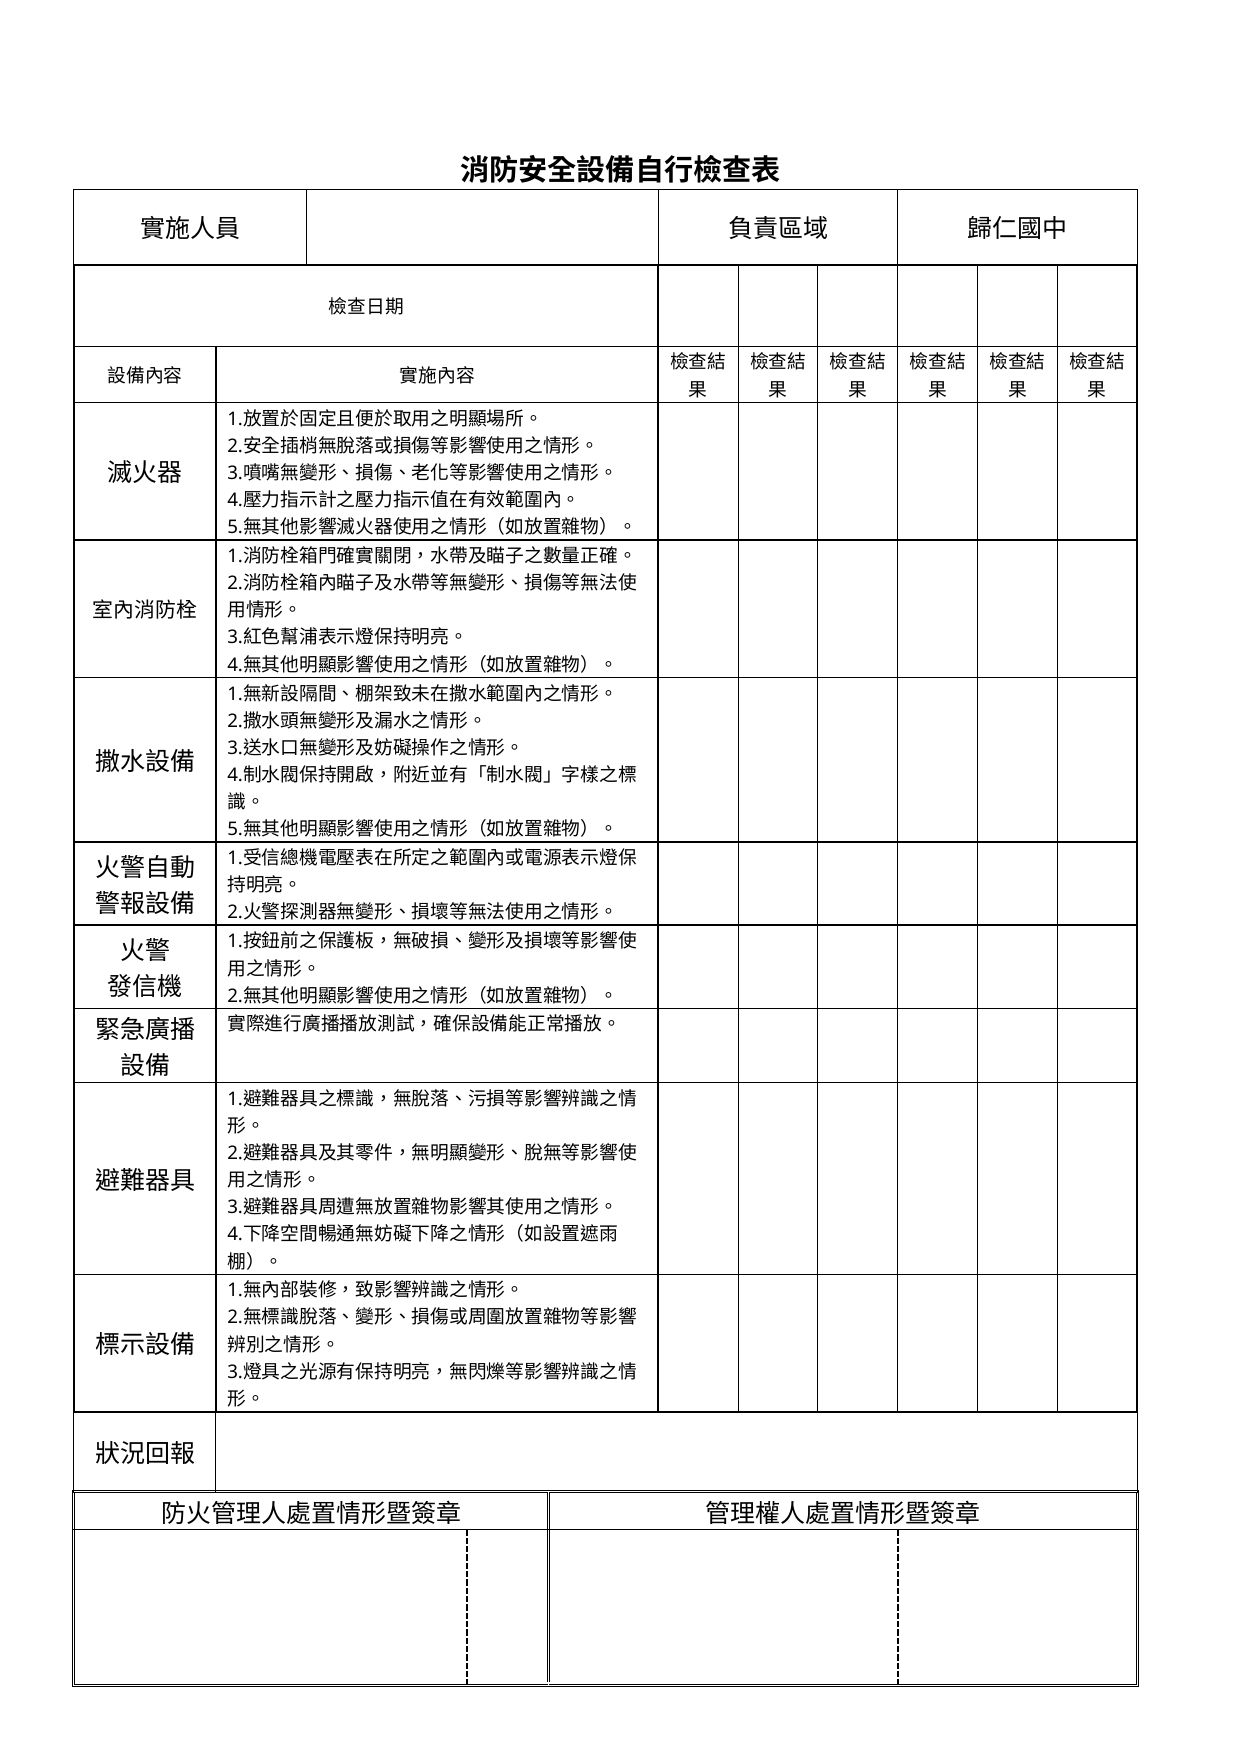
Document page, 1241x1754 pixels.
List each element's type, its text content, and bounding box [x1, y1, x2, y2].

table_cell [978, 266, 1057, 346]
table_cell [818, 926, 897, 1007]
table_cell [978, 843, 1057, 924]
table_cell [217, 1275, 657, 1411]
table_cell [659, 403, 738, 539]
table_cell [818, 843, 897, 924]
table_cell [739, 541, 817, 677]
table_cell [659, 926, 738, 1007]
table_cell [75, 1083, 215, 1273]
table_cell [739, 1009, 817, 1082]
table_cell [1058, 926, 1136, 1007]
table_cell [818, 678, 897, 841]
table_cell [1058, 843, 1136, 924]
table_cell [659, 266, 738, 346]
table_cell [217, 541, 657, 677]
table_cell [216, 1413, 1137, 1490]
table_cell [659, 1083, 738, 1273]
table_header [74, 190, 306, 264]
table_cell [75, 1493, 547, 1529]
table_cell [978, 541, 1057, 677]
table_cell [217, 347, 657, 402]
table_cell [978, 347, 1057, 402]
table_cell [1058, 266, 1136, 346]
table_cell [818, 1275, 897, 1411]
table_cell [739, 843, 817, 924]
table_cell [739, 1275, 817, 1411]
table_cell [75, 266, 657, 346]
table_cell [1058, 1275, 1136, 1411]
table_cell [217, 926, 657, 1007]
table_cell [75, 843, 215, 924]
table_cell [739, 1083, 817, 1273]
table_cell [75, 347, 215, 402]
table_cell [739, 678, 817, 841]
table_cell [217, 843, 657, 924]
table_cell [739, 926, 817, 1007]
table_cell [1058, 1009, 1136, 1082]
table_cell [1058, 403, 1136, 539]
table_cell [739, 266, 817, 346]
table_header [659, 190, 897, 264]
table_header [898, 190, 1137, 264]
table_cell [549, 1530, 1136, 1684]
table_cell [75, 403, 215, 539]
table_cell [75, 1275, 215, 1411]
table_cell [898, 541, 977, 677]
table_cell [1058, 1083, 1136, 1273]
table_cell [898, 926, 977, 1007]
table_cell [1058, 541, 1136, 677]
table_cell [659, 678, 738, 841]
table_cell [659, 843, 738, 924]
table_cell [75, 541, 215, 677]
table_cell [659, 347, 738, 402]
text 消防安全設備自行檢查表 [118, 147, 1122, 189]
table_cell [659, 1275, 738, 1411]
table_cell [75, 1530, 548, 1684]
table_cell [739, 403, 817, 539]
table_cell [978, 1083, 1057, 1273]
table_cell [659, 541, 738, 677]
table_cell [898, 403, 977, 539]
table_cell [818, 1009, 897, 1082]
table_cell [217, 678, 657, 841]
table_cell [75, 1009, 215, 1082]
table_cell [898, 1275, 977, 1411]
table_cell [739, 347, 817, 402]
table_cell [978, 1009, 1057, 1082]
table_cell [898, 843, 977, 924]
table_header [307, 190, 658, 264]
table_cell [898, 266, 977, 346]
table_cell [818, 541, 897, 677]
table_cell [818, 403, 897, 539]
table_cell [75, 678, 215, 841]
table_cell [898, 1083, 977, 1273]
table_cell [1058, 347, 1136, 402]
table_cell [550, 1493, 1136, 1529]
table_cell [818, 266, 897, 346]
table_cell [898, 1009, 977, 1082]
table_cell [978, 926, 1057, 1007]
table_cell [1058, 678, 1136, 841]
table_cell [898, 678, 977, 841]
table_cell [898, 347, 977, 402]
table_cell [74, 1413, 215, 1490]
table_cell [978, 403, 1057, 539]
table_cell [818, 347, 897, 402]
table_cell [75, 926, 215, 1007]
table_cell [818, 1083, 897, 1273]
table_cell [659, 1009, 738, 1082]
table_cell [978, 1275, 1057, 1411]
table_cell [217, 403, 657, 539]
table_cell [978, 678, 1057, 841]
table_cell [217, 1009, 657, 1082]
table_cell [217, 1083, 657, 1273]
